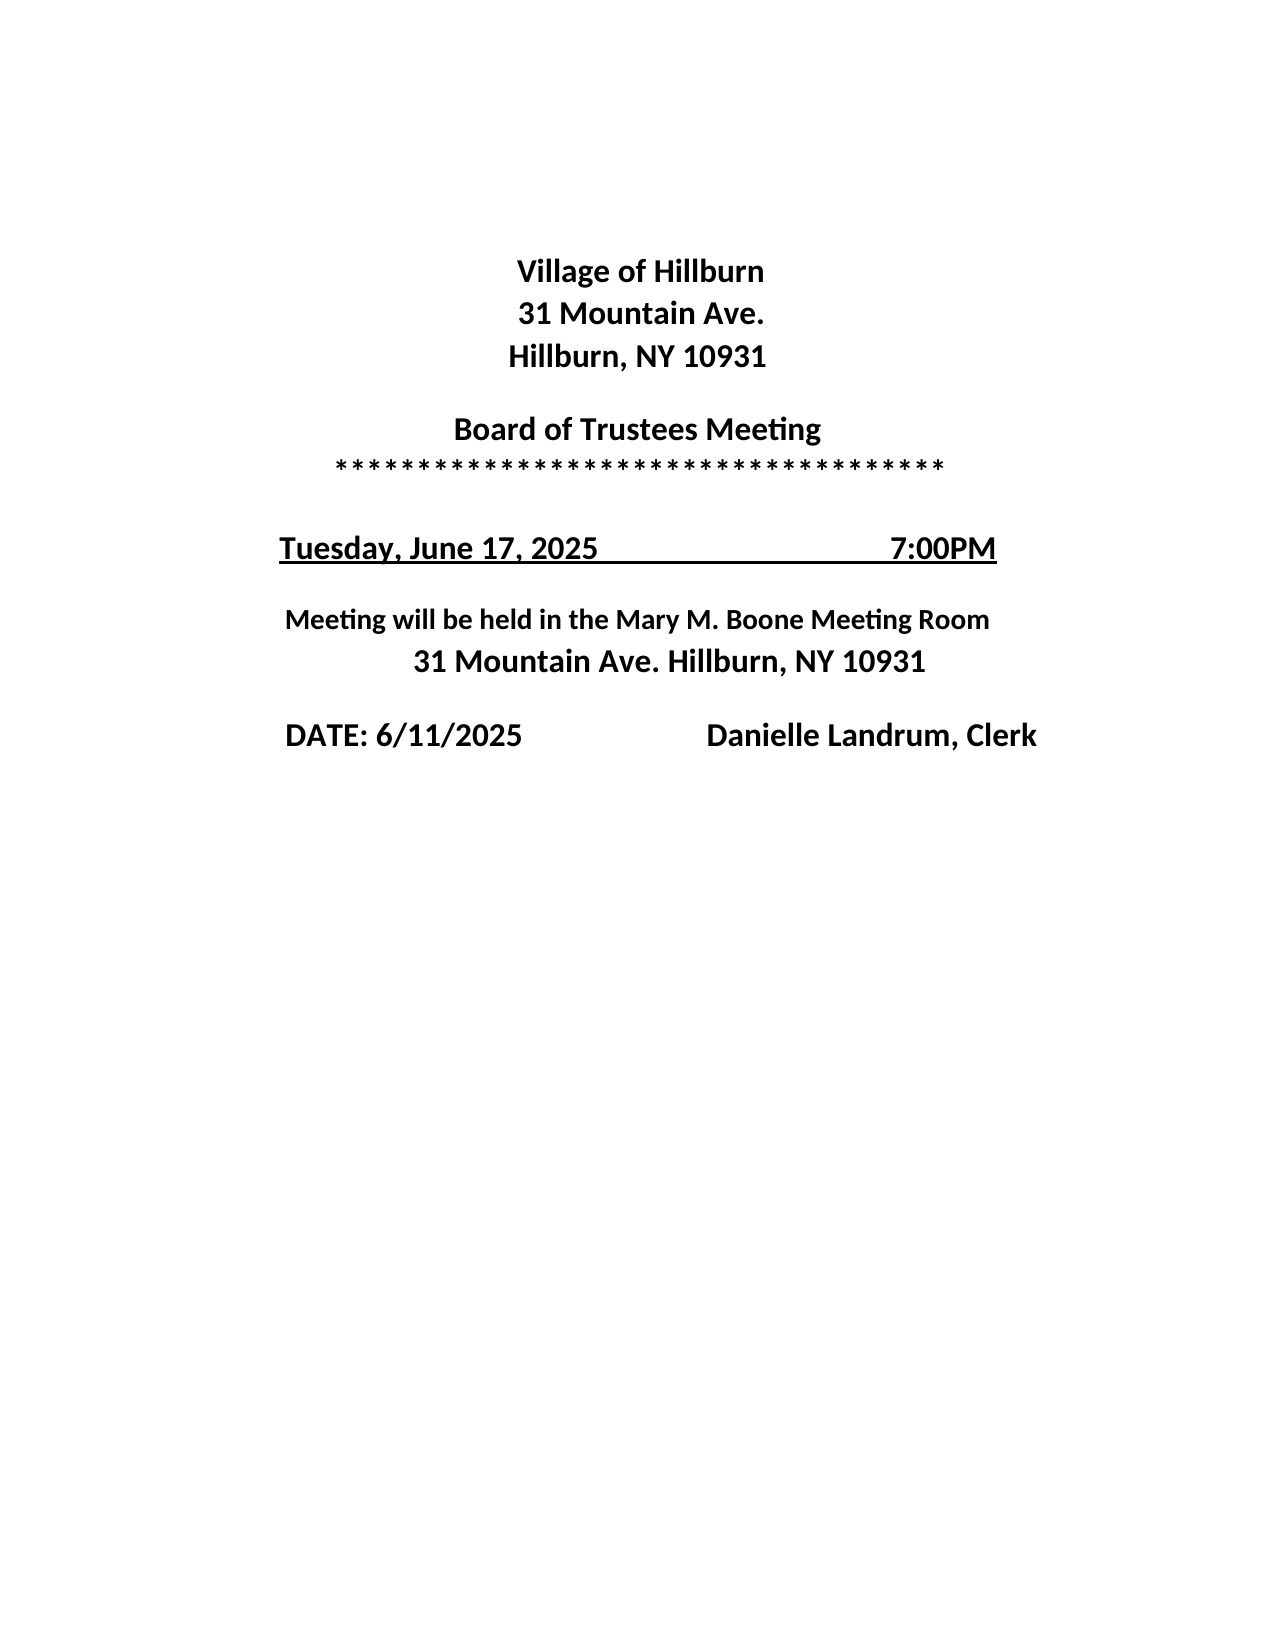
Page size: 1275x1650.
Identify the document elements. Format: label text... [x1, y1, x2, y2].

text Meeting will be held in the Mary M. Boone Meeting Room [284, 601, 1045, 637]
text 31 Mountain Ave. Hillburn, NY 10931 [413, 640, 1045, 680]
text Village of Hillburn 31 Mountain Ave. [514, 250, 767, 332]
text Board of Trustees Meeting [230, 408, 1045, 449]
text Hillburn, NY 10931 [230, 335, 1044, 376]
text Tuesday, June 17, 2025 7:00PM [75, 527, 1045, 567]
text ************************************* [73, 451, 1045, 492]
text DATE: 6/11/2025 Danielle Landrum, Clerk [73, 714, 1045, 755]
